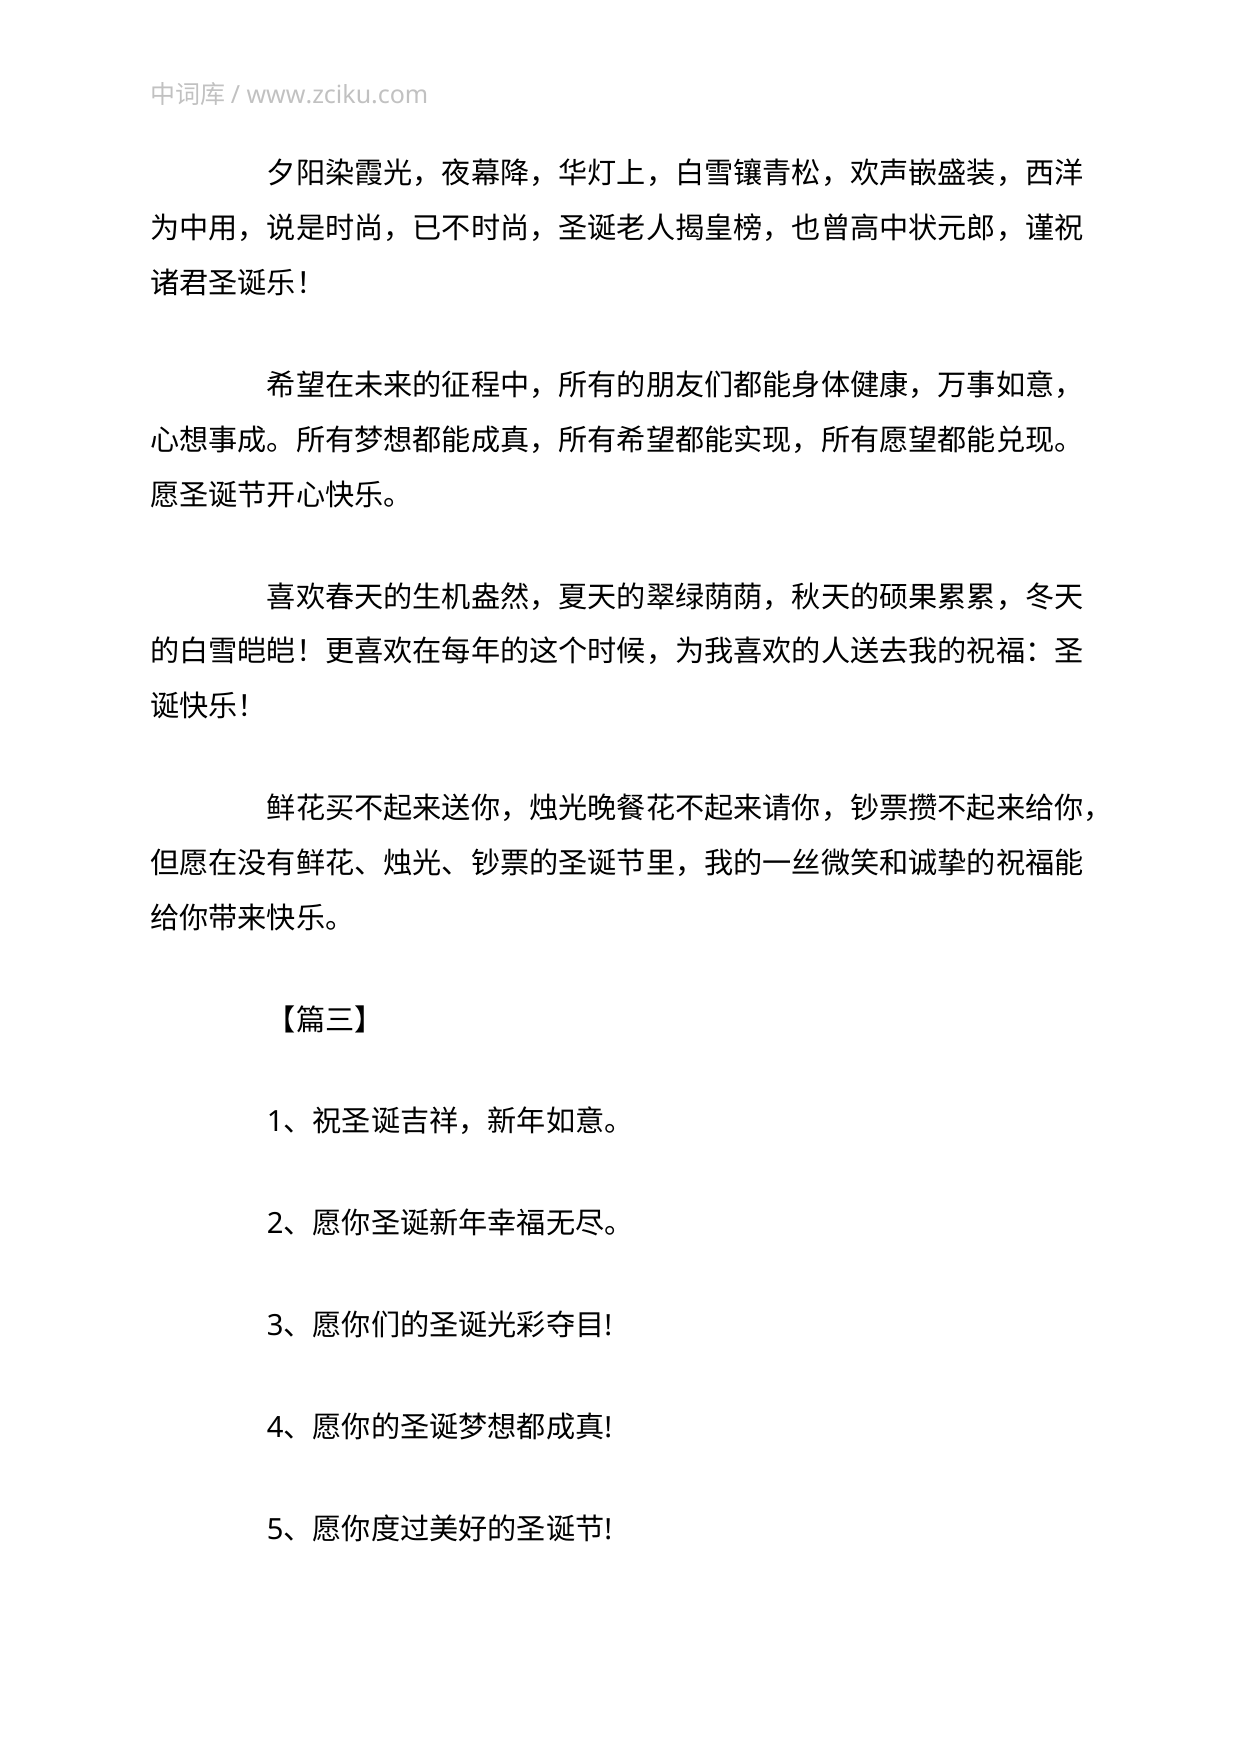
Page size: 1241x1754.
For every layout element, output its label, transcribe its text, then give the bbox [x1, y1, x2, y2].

text 希望在未来的征程中，所有的朋友们都能身体健康，万事如意，心想事成。所有梦想都能成真，所有希望都能实现，所有愿望都能兑现。愿圣诞节开心快乐。 [150, 362, 1090, 514]
text 喜欢春天的生机盎然，夏天的翠绿荫荫，秋天的硕果累累，冬天的白雪皑皑！更喜欢在每年的这个时候，为我喜欢的人送去我的祝福：圣诞快乐！ [150, 573, 1090, 725]
text 4、愿你的圣诞梦想都成真! [150, 1404, 1090, 1446]
text 【篇三】 [150, 996, 1090, 1038]
text 1、祝圣诞吉祥，新年如意。 [150, 1098, 1090, 1140]
text 5、愿你度过美好的圣诞节! [150, 1506, 1090, 1548]
text 鲜花买不起来送你，烛光晚餐花不起来请你，钞票攒不起来给你，但愿在没有鲜花、烛光、钞票的圣诞节里，我的一丝微笑和诚挚的祝福能给你带来快乐。 [150, 785, 1090, 937]
text 2、愿你圣诞新年幸福无尽。 [150, 1200, 1090, 1242]
text 夕阳染霞光，夜幕降，华灯上，白雪镶青松，欢声嵌盛装，西洋为中用，说是时尚，已不时尚，圣诞老人揭皇榜，也曾高中状元郎，谨祝诸君圣诞乐！ [150, 150, 1090, 302]
text 3、愿你们的圣诞光彩夺目! [150, 1302, 1090, 1344]
